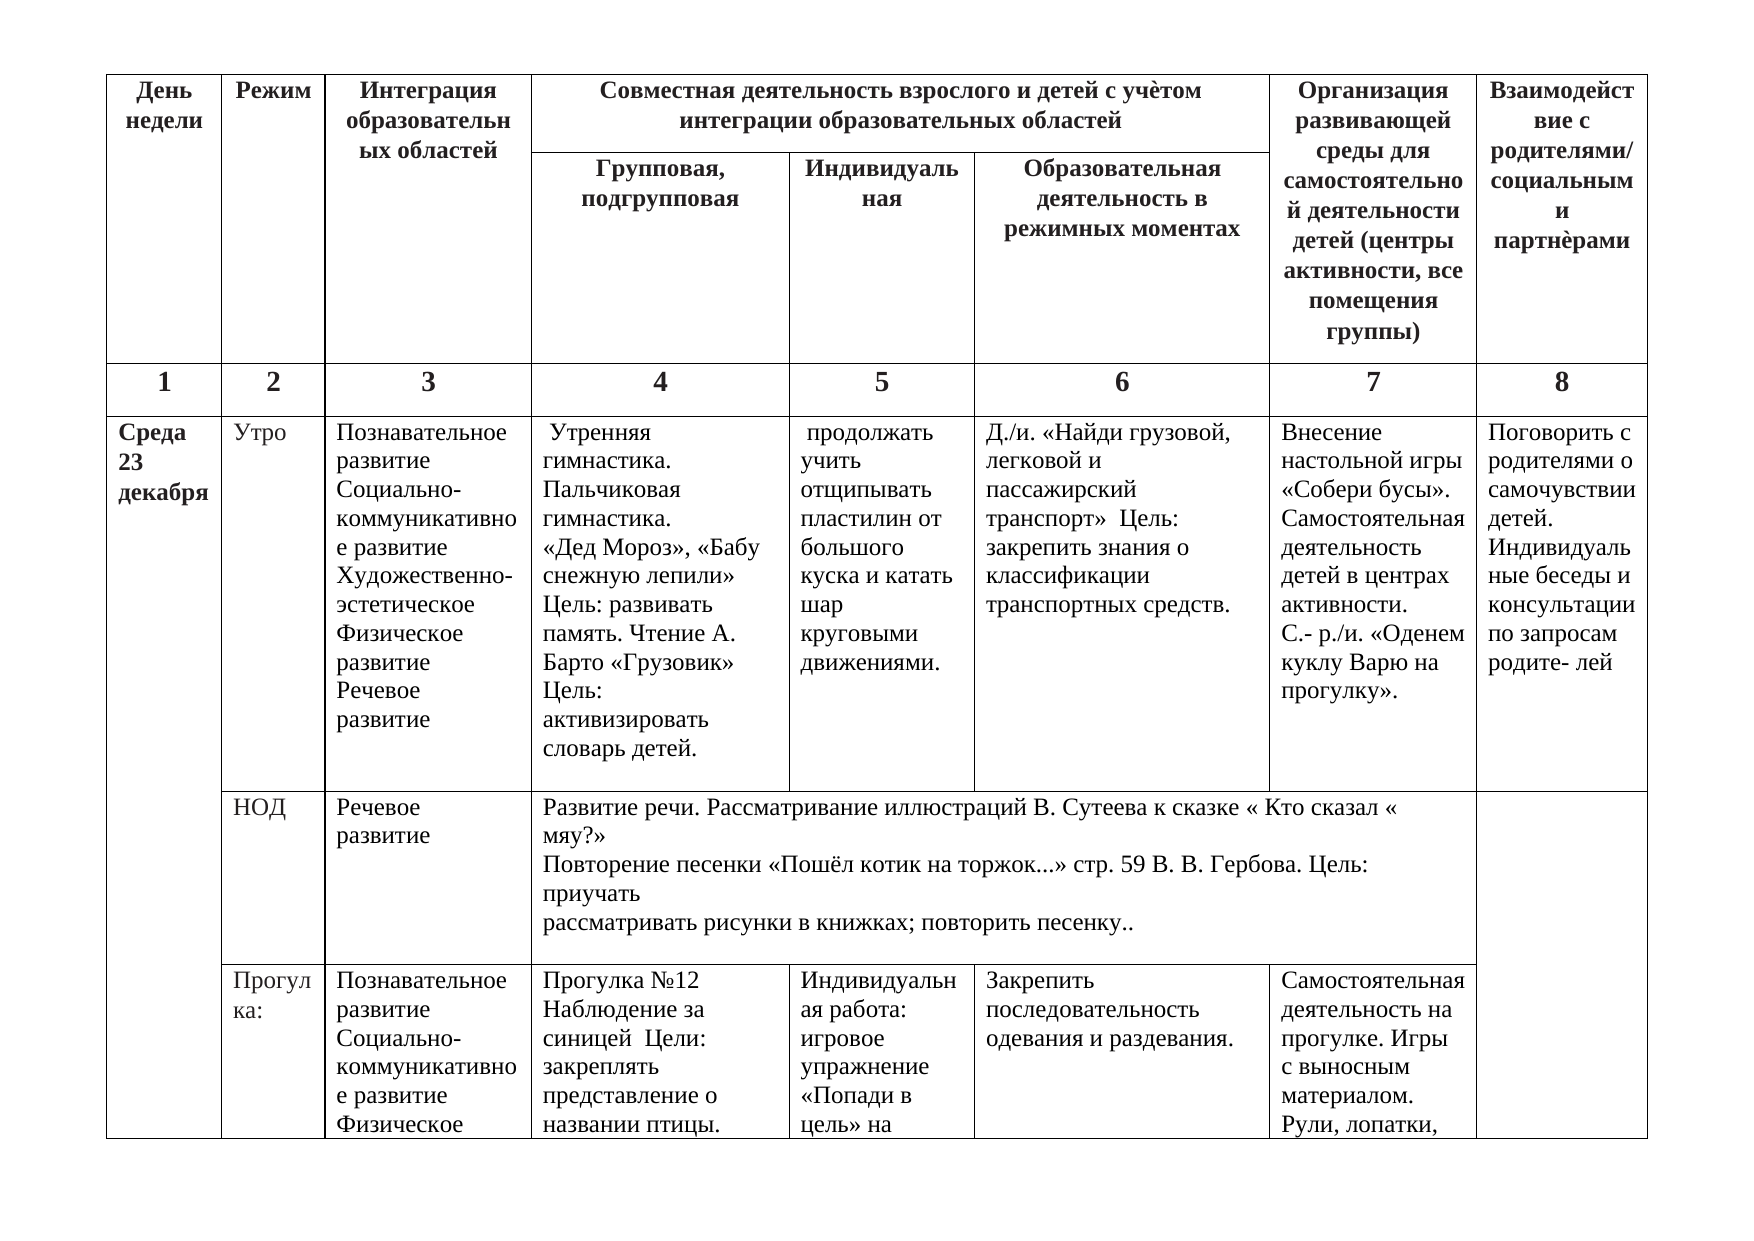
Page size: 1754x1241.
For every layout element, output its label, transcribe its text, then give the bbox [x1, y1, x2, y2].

table_cell Среда 23 декабря [107, 417, 221, 1138]
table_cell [790, 965, 974, 1138]
table_cell НОД [222, 792, 324, 964]
table_cell 2 [222, 364, 324, 416]
table_cell 7 [1270, 364, 1476, 416]
table_header Взаимодействие с родителями/ социальными партнѐрами [1477, 75, 1647, 363]
table_cell Д./и. «Найди грузовой, легковой и пассажирский транспорт» Цель: закрепить знания о классификации транспортных средств. [975, 417, 1269, 791]
table_header День недели [107, 75, 221, 363]
table_cell Индивидуальная [790, 153, 974, 363]
table_cell Утро [222, 417, 324, 791]
table_cell 1 [107, 364, 221, 416]
table_header Организация развивающей среды для самостоятельной деятельности детей (центры активности, все помещения группы) [1270, 75, 1476, 363]
table_cell 6 [975, 364, 1269, 416]
table_cell Прогулка: [222, 965, 324, 1138]
table_cell продолжать учить отщипывать пластилин от большого куска и катать шар круговыми движениями. [790, 417, 974, 791]
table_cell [1270, 965, 1476, 1138]
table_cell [532, 965, 789, 1138]
table_cell 8 [1477, 364, 1647, 416]
table_cell 5 [790, 364, 974, 416]
table_cell Поговорить с родителями о самочувствии детей. Индивидуальные беседы и консультации по запросам родите- лей [1477, 417, 1647, 791]
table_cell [975, 965, 1269, 1138]
table_cell Образовательная деятельность в режимных моментах [975, 153, 1269, 363]
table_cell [326, 965, 531, 1138]
table_cell 4 [532, 364, 789, 416]
table_header Режим [222, 75, 324, 363]
table_header Интеграция образовательных областей [326, 75, 531, 363]
table_cell Развитие речи. Рассматривание иллюстраций В. Сутеева к сказке « Кто сказал « мяу?» Повторение песенки «Пошёл котик на торжок...» стр. 59 В. В. Гербова. Цель: приучать рассматривать рисунки в книжках; повторить песенку.. [532, 792, 1476, 964]
table_cell Внесение настольной игры «Собери бусы». Самостоятельная деятельность детей в центрах активности. С.- р./и. «Оденем куклу Варю на прогулку». [1270, 417, 1476, 791]
table_cell 3 [326, 364, 531, 416]
table_cell [1477, 792, 1647, 1138]
table_cell Групповая, подгрупповая [532, 153, 789, 363]
table_cell Познавательное развитие Социально- коммуникативное развитие Художественно- эстетическое Физическое развитие Речевое развитие [326, 417, 531, 791]
table_header Совместная деятельность взрослого и детей с учѐтом интеграции образовательных областей [532, 75, 1269, 152]
table_cell Утренняя гимнастика. Пальчиковая гимнастика. «Дед Мороз», «Бабу снежную лепили» Цель: развивать память. Чтение А. Барто «Грузовик» Цель: активизировать словарь детей. [532, 417, 789, 791]
table_cell Речевое развитие [326, 792, 531, 964]
